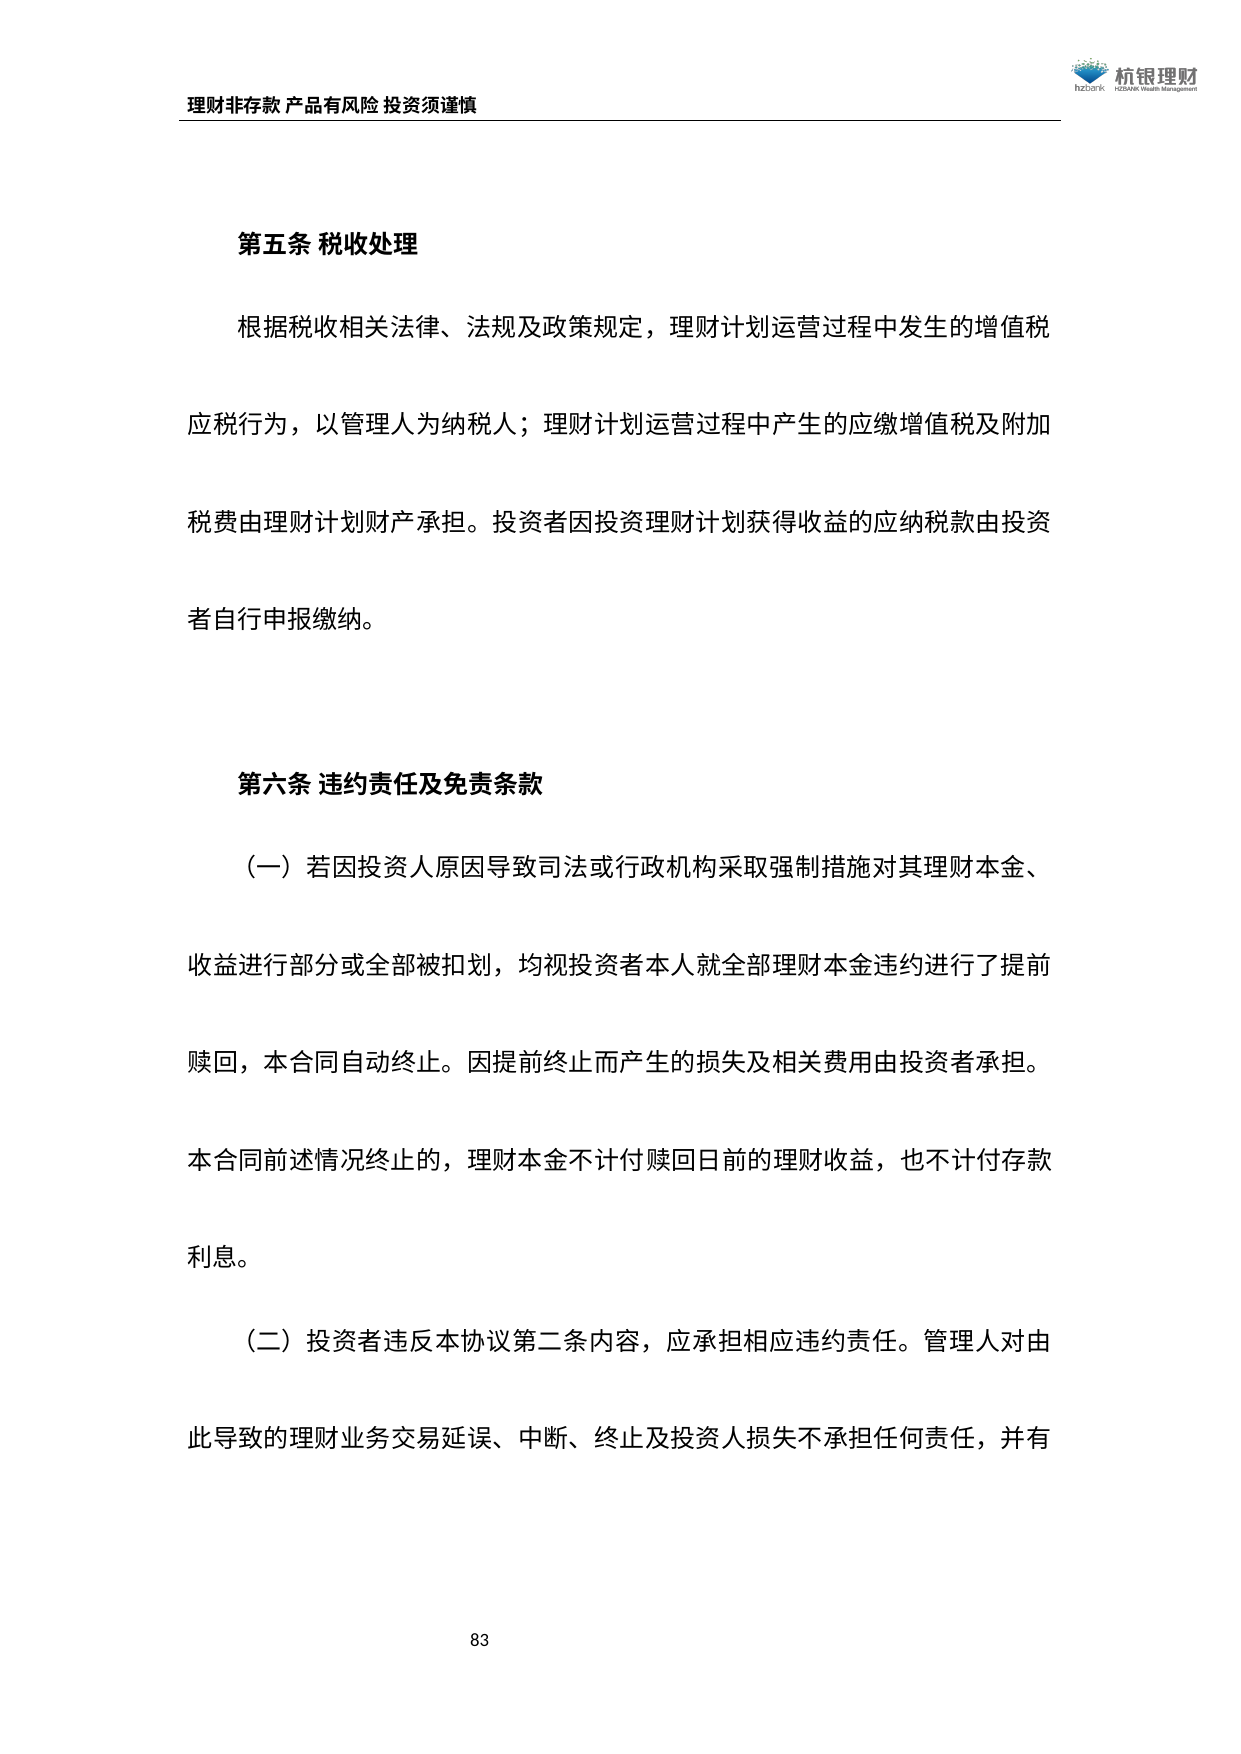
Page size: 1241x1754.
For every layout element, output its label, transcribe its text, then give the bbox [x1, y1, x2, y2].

list 投资者违反本协议第二条内容，应承担相应违约责任。管理人对由此导致的理财业务交易延误、中断、终止及投资人损失不承担任何责任，并有权单方终止双方理财业务关系。因投资人违反双方约定解除本协议给管理人或全体投资者造成损失的，投资人应承担相应的赔偿责任。 [187, 1307, 1053, 1469]
picture [1027, 0, 1240, 151]
list 税收处理 [187, 210, 1053, 275]
list 违约责任及免责条款 [187, 750, 1053, 815]
text 根据税收相关法律、法规及政策规定，理财计划运营过程中发生的增值税应税行为，以管理人为纳税人；理财计划运营过程中产生的应缴增值税及附加税费由理财计划财产承担。投资者因投资理财计划获得收益的应纳税款由投资者自行申报缴纳。 [187, 293, 1053, 650]
list 若因投资人原因导致司法或行政机构采取强制措施对其理财本金、收益进行部分或全部被扣划，均视投资者本人就全部理财本金违约进行了提前赎回，本合同自动终止。因提前终止而产生的损失及相关费用由投资者承担。本合同前述情况终止的，理财本金不计付赎回日前的理财收益，也不计付存款利息。 [187, 833, 1053, 1288]
